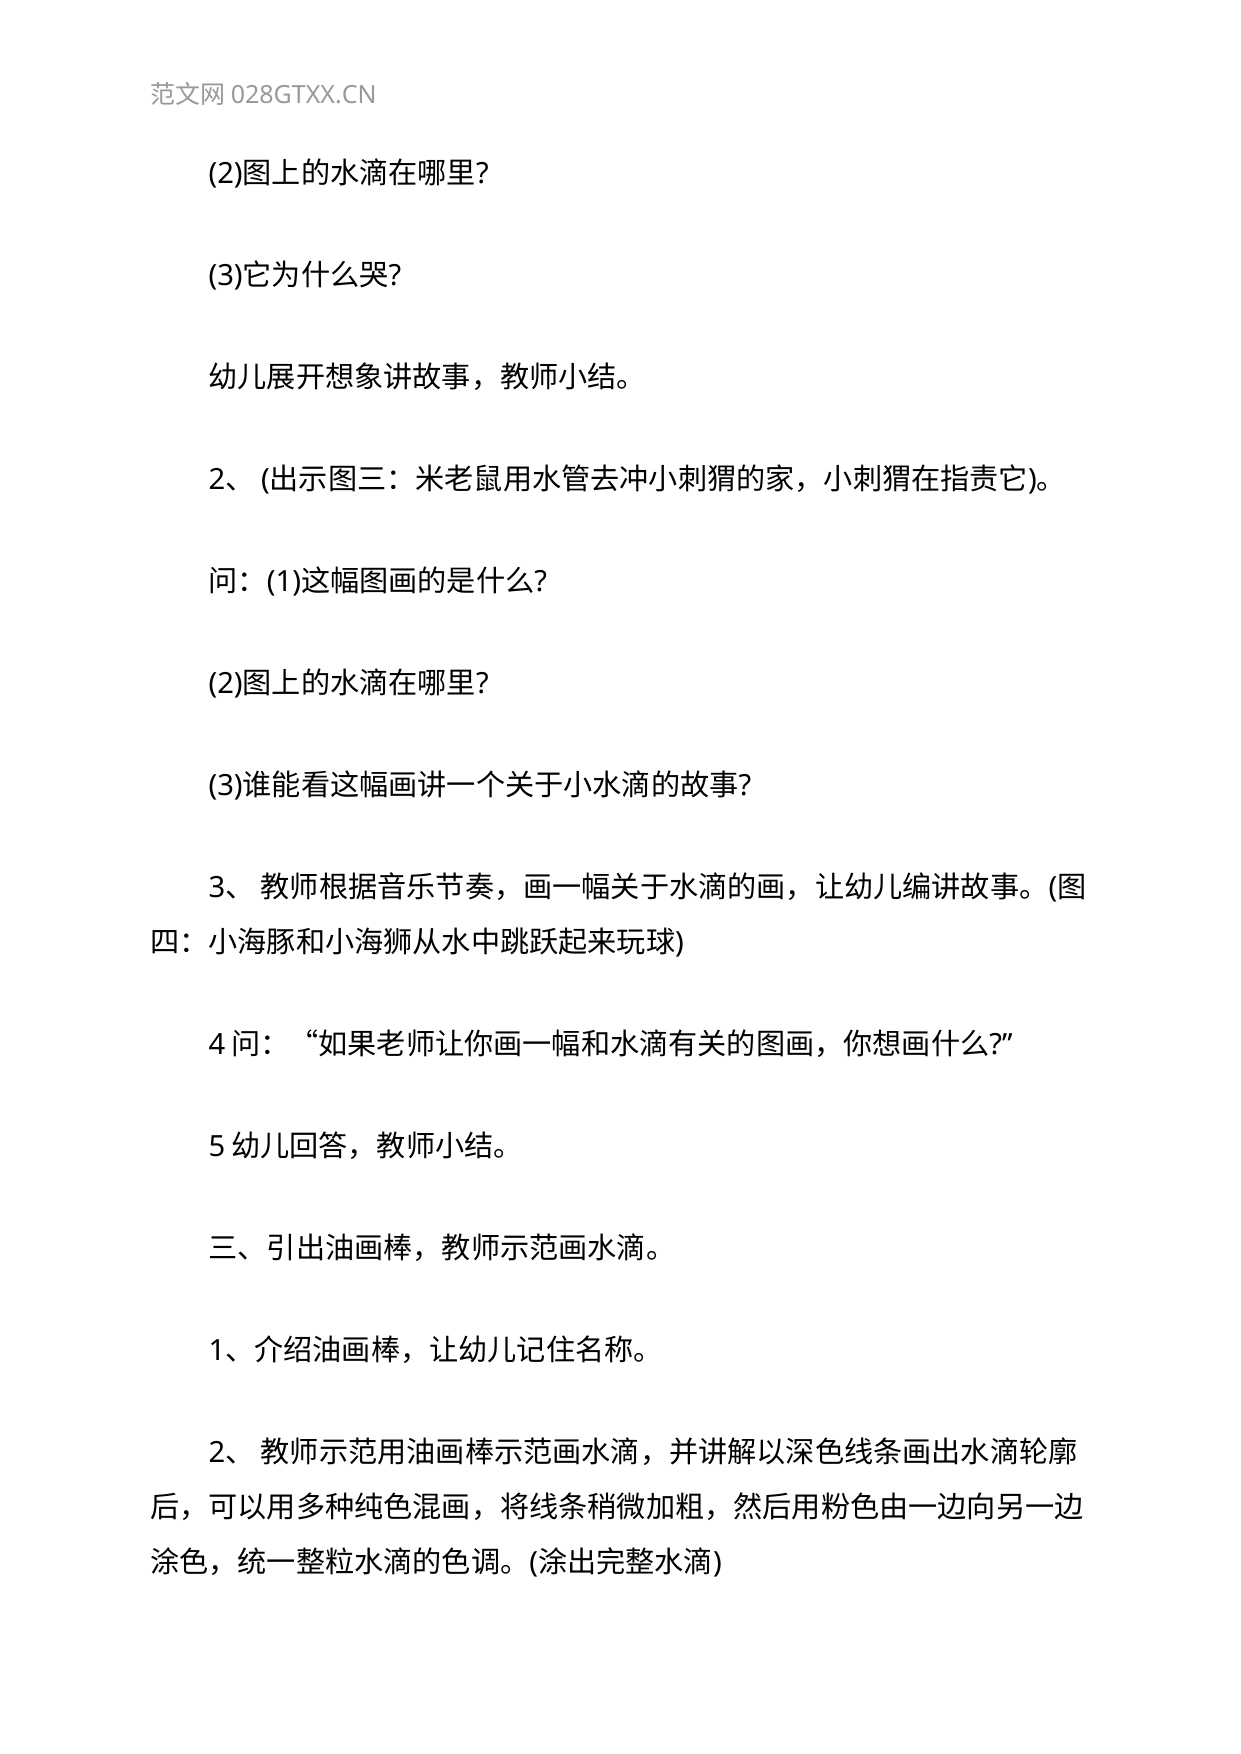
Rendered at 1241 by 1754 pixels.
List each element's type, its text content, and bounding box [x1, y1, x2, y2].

text (3)谁能看这幅画讲一个关于小水滴的故事? [150, 762, 1090, 804]
text 5幼儿回答，教师小结。 [150, 1123, 1090, 1165]
text 2、 教师示范用油画棒示范画水滴，并讲解以深色线条画出水滴轮廓后，可以用多种纯色混画，将线条稍微加粗，然后用粉色由一边向另一边涂色，统一整粒水滴的色调。(涂出完整水滴) [150, 1428, 1090, 1581]
text 问：(1)这幅图画的是什么? [150, 558, 1090, 600]
text 1、介绍油画棒，让幼儿记住名称。 [150, 1326, 1090, 1369]
text (2)图上的水滴在哪里? [150, 660, 1090, 702]
text 三、引出油画棒，教师示范画水滴。 [150, 1224, 1090, 1267]
text 4问：“如果老师让你画一幅和水滴有关的图画，你想画什么?” [150, 1021, 1090, 1063]
text 2、 (出示图三：米老鼠用水管去冲小刺猬的家，小刺猬在指责它)。 [150, 456, 1090, 498]
text 幼儿展开想象讲故事，教师小结。 [150, 354, 1090, 396]
text (3)它为什么哭? [150, 252, 1090, 294]
text 3、 教师根据音乐节奏，画一幅关于水滴的画，让幼儿编讲故事。(图四：小海豚和小海狮从水中跳跃起来玩球) [150, 864, 1090, 961]
text (2)图上的水滴在哪里? [150, 150, 1090, 192]
